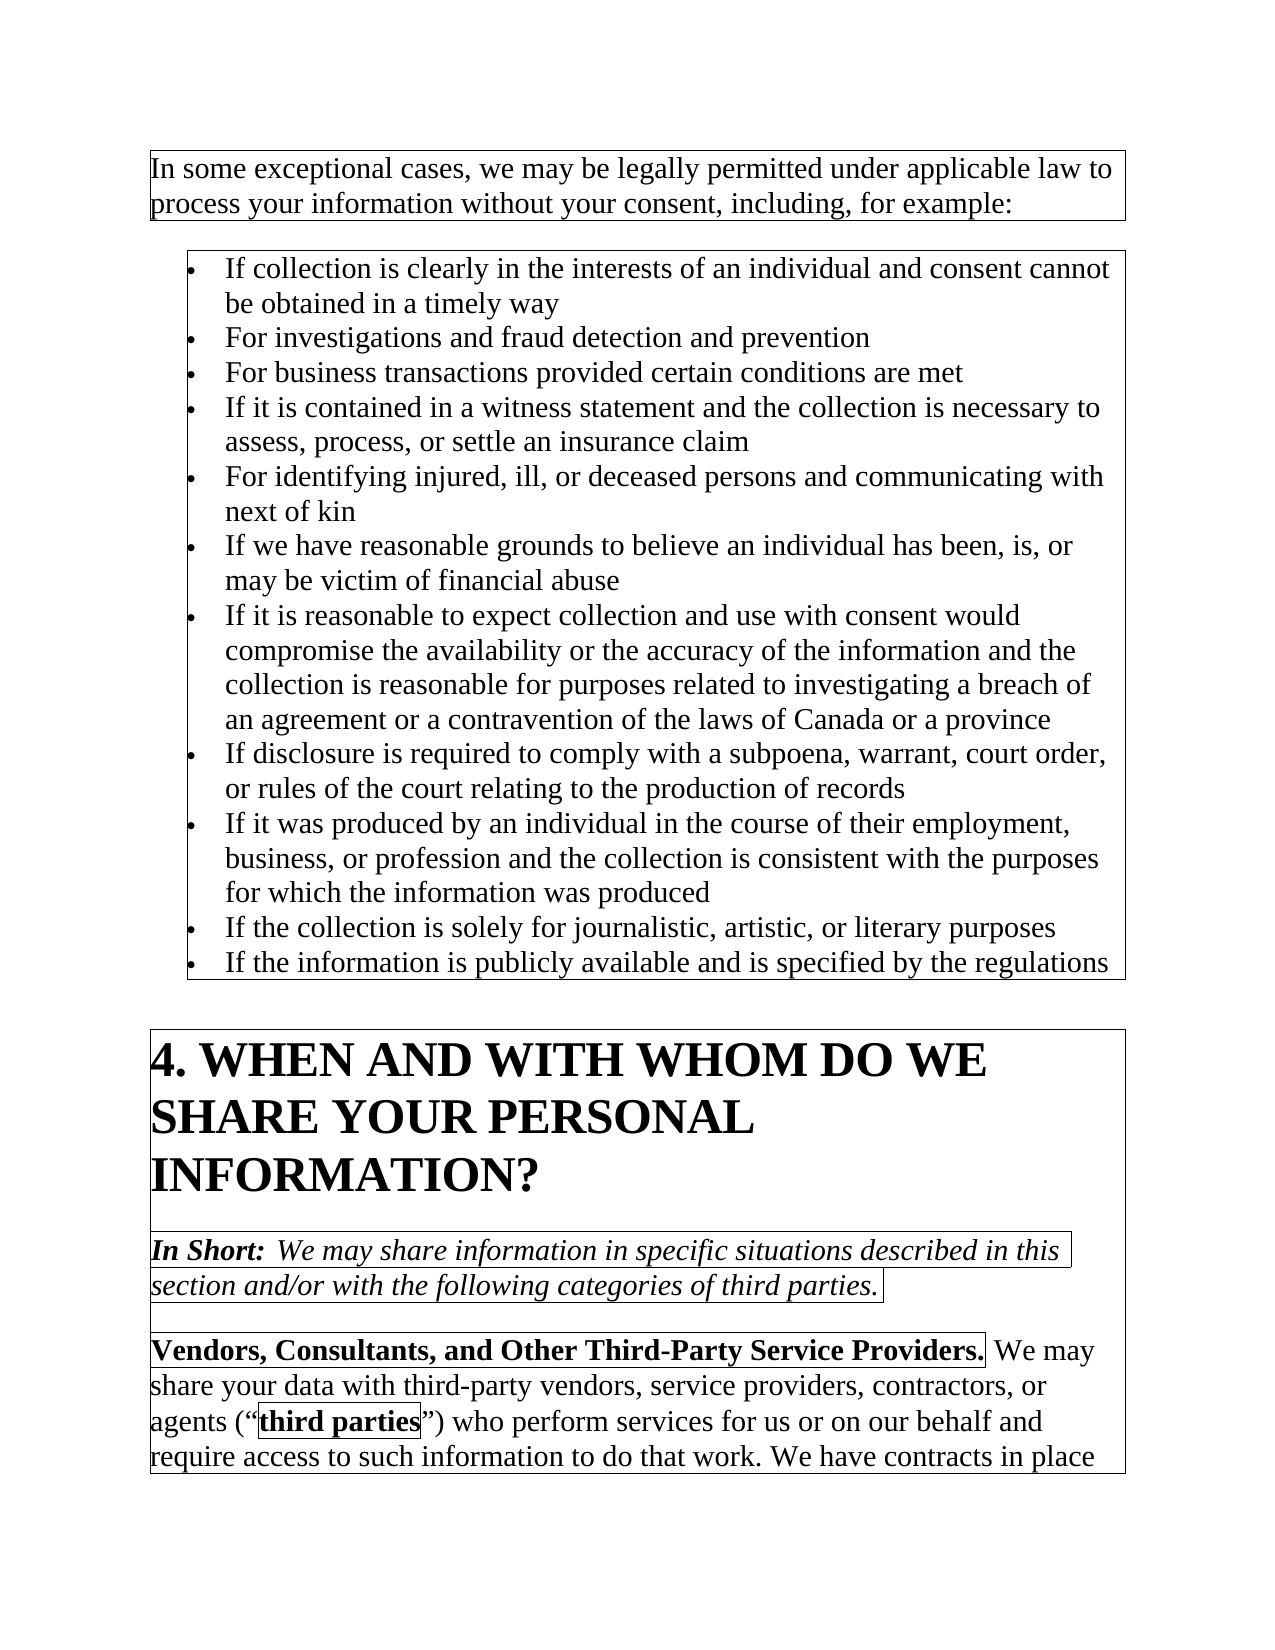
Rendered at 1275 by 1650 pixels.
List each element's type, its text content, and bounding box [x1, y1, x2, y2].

list If we have reasonable grounds to believe an individual has been, is, or may be victim of financial abuse [188, 527, 1125, 596]
list For business transactions provided certain conditions are met [188, 354, 1125, 388]
list If collection is clearly in the interests of an individual and consent cannot be obtained in a timely way [188, 251, 1125, 319]
list If it was produced by an individual in the course of their employment, business, or profession and the collection is consistent with the purposes for which the information was produced [188, 804, 1125, 909]
list If disclosure is required to comply with a subpoena, warrant, court order, or rules of the court relating to the production of records [188, 735, 1125, 804]
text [151, 1331, 1125, 1473]
text 4. WHEN AND WITH WHOM DO WE SHARE YOUR PERSONAL INFORMATION? [151, 1030, 1125, 1202]
list If it is reasonable to expect collection and use with consent would compromise the availability or the accuracy of the information and the collection is reasonable for purposes related to investigating a breach of an agreement or a contravention of the laws of Canada or a province [188, 596, 1125, 735]
list If it is contained in a witness statement and the collection is necessary to assess, process, or settle an insurance claim [188, 388, 1125, 458]
text In some exceptional cases, we may be legally permitted under applicable law to process your information without your consent, including, for example: [151, 151, 1125, 220]
text In Short: We may share information in specific situations described in this section and/or with the following categories of third parties. [151, 1268, 883, 1302]
list If the collection is solely for journalistic, artistic, or literary purposes [188, 909, 1125, 943]
text In Short: We may share information in specific situations described in this section and/or with the following categories of third parties. [151, 1232, 1071, 1267]
list For investigations and fraud detection and prevention [188, 319, 1125, 354]
text In Short: We may share information in specific situations described in this section and/or with the following categories of third parties. [884, 1231, 1125, 1303]
list If the information is publicly available and is specified by the regulations [188, 943, 1125, 979]
list For identifying injured, ill, or deceased persons and communicating with next of kin [188, 458, 1125, 527]
